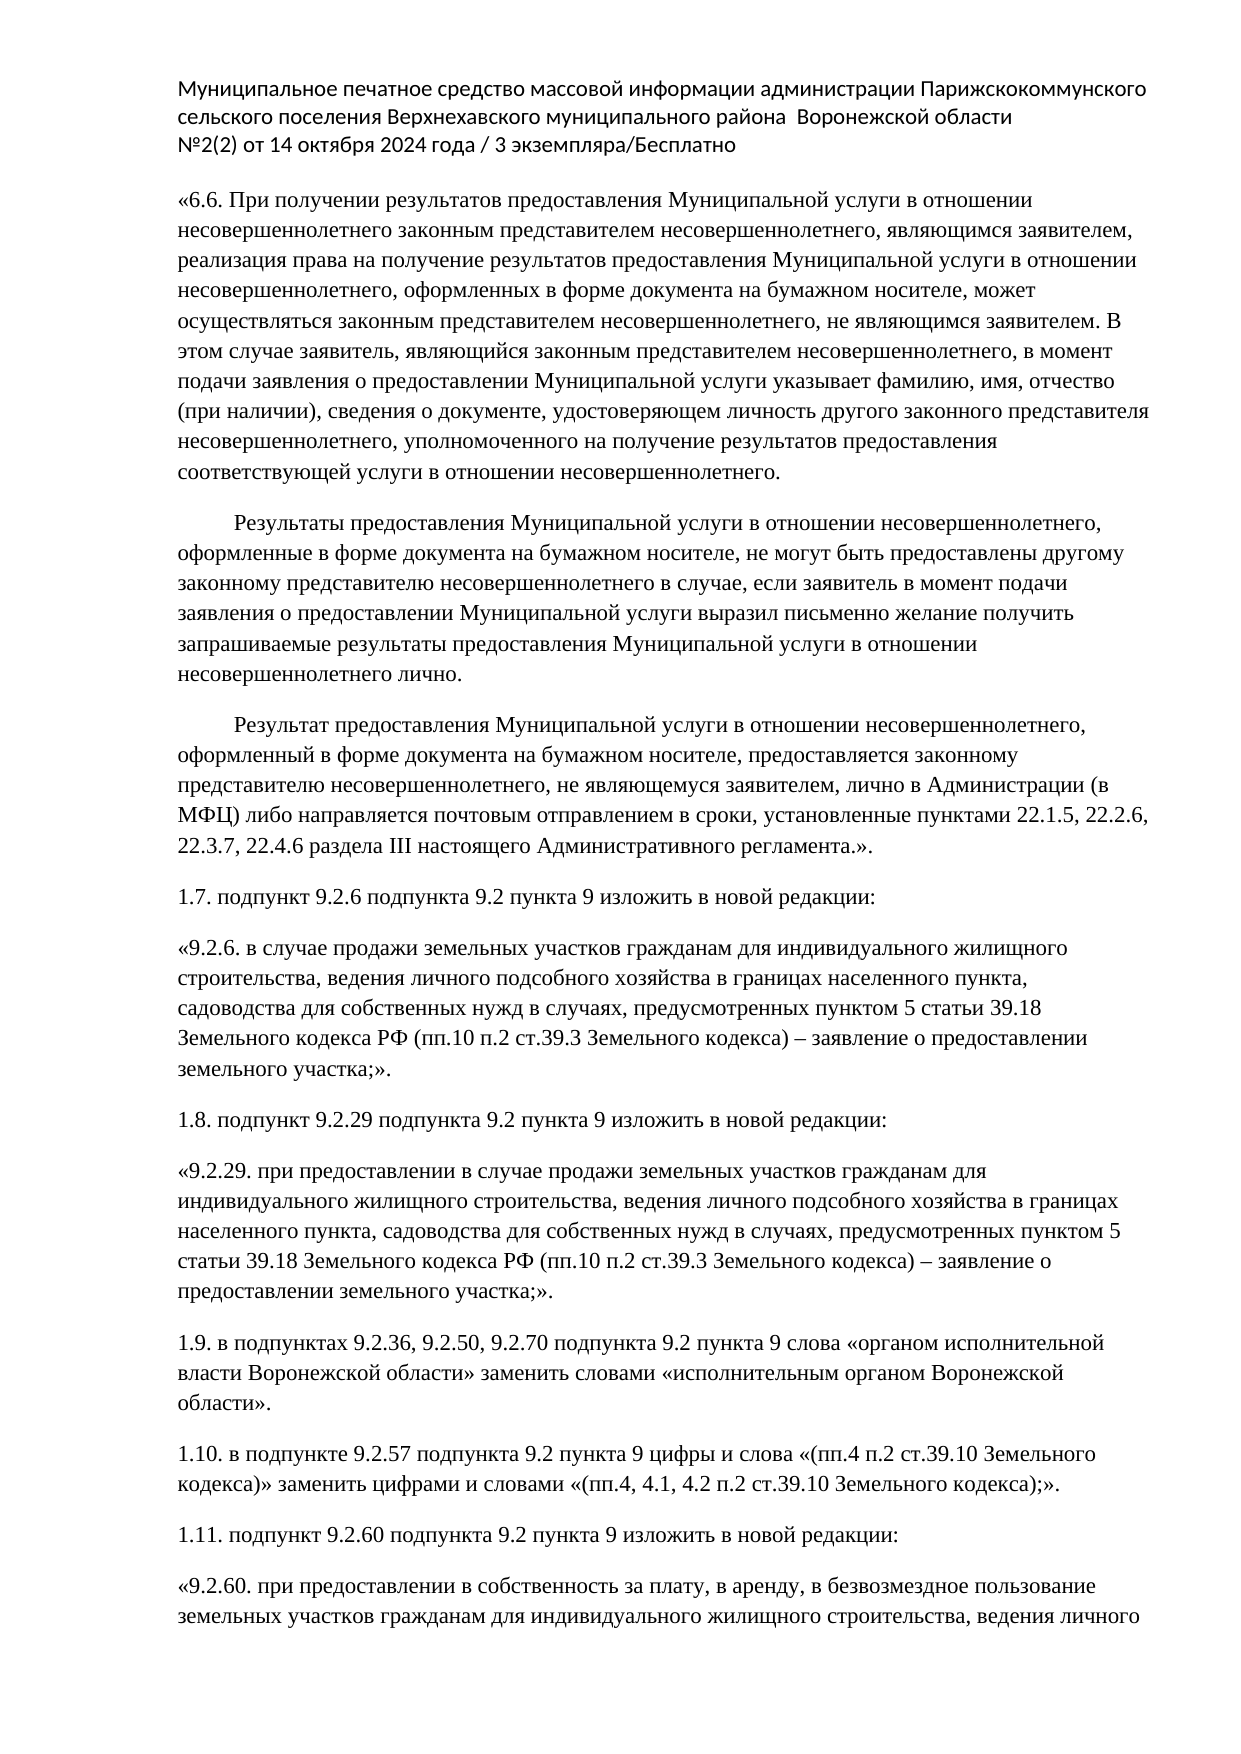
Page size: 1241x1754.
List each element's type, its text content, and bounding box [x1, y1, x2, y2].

text Результат предоставления Муниципальной услуги в отношении несовершеннолетнего, оформленный в форме документа на бумажном носителе, предоставляется законному представителю несовершеннолетнего, не являющемуся заявителем, лично в Администрации (в МФЦ) либо направляется почтовым отправлением в сроки, установленные пунктами 22.1.5, 22.2.6, 22.3.7, 22.4.6 раздела III настоящего Административного регламента.». [177, 711, 1152, 858]
text «9.2.29. при предоставлении в случае продажи земельных участков гражданам для индивидуального жилищного строительства, ведения личного подсобного хозяйства в границах населенного пункта, садоводства для собственных нужд в случаях, предусмотренных пунктом 5 статьи 39.18 Земельного кодекса РФ (пп.10 п.2 ст.39.3 Земельного кодекса) – заявление о предоставлении земельного участка;». [177, 1157, 1152, 1304]
text 1.10. в подпункте 9.2.57 подпункта 9.2 пункта 9 цифры и слова «(пп.4 п.2 ст.39.10 Земельного кодекса)» заменить цифрами и словами «(пп.4, 4.1, 4.2 п.2 ст.39.10 Земельного кодекса);». [177, 1440, 1152, 1497]
text Результаты предоставления Муниципальной услуги в отношении несовершеннолетнего, оформленные в форме документа на бумажном носителе, не могут быть предоставлены другому законному представителю несовершеннолетнего в случае, если заявитель в момент подачи заявления о предоставлении Муниципальной услуги выразил письменно желание получить запрашиваемые результаты предоставления Муниципальной услуги в отношении несовершеннолетнего лично. [177, 509, 1152, 686]
text «9.2.6. в случае продажи земельных участков гражданам для индивидуального жилищного строительства, ведения личного подсобного хозяйства в границах населенного пункта, садоводства для собственных нужд в случаях, предусмотренных пунктом 5 статьи 39.18 Земельного кодекса РФ (пп.10 п.2 ст.39.3 Земельного кодекса) – заявление о предоставлении земельного участка;». [177, 934, 1152, 1081]
text 1.11. подпункт 9.2.60 подпункта 9.2 пункта 9 изложить в новой редакции: [177, 1521, 1152, 1548]
text 1.9. в подпунктах 9.2.36, 9.2.50, 9.2.70 подпункта 9.2 пункта 9 слова «органом исполнительной власти Воронежской области» заменить словами «исполнительным органом Воронежской области». [177, 1328, 1152, 1415]
text 1.7. подпункт 9.2.6 подпункта 9.2 пункта 9 изложить в новой редакции: [177, 883, 1152, 909]
text 1.8. подпункт 9.2.29 подпункта 9.2 пункта 9 изложить в новой редакции: [177, 1106, 1152, 1132]
text «6.6. При получении результатов предоставления Муниципальной услуги в отношении несовершеннолетнего законным представителем несовершеннолетнего, являющимся заявителем, реализация права на получение результатов предоставления Муниципальной услуги в отношении несовершеннолетнего, оформленных в форме документа на бумажном носителе, может осуществляться законным представителем несовершеннолетнего, не являющимся заявителем. В этом случае заявитель, являющийся законным представителем несовершеннолетнего, в момент подачи заявления о предоставлении Муниципальной услуги указывает фамилию, имя, отчество (при наличии), сведения о документе, удостоверяющем личность другого законного представителя несовершеннолетнего, уполномоченного на получение результатов предоставления соответствующей услуги в отношении несовершеннолетнего. [177, 186, 1152, 484]
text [177, 1572, 1152, 1629]
